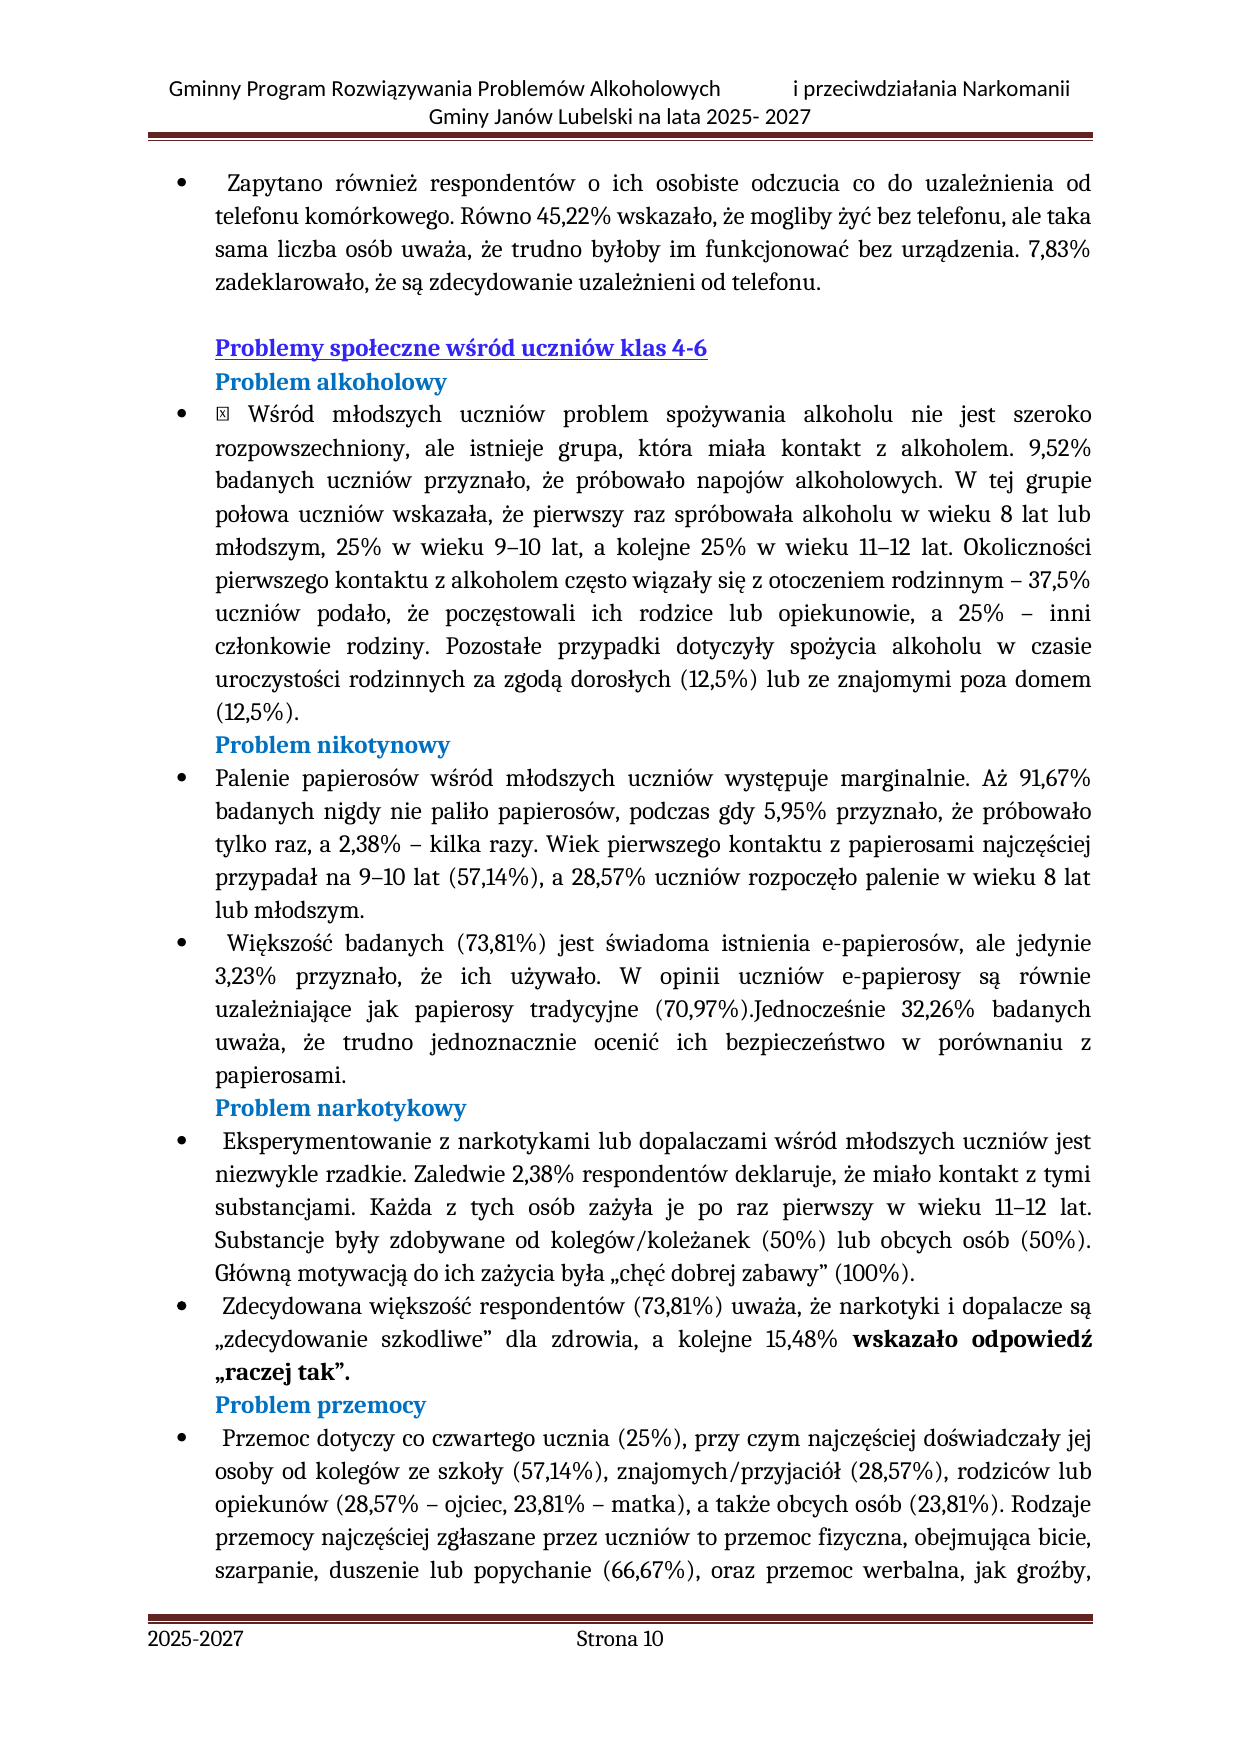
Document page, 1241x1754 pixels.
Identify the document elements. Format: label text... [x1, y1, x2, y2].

list Palenie papierosów wśród młodszych uczniów występuje marginalnie. Aż 91,67% badanych nigdy nie paliło papierosów, podczas gdy 5,95% przyznało, że próbowało tylko raz, a 2,38% – kilka razy. Wiek pierwszego kontaktu z papierosami najczęściej przypadał na 9–10 lat (57,14%), a 28,57% uczniów rozpoczęło palenie w wieku 8 lat lub młodszym. [177, 764, 1093, 924]
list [177, 1424, 1093, 1585]
list  Wśród młodszych uczniów problem spożywania alkoholu nie jest szeroko rozpowszechniony, ale istnieje grupa, która miała kontakt z alkoholem. 9,52% badanych uczniów przyznało, że próbowało napojów alkoholowych. W tej grupie połowa uczniów wskazała, że pierwszy raz spróbowała alkoholu w wieku 8 lat lub młodszym, 25% w wieku 9–10 lat, a kolejne 25% w wieku 11–12 lat. Okoliczności pierwszego kontaktu z alkoholem często wiązały się z otoczeniem rodzinnym – 37,5% uczniów podało, że poczęstowali ich rodzice lub opiekunowie, a 25% – inni członkowie rodziny. Pozostałe przypadki dotyczyły spożycia alkoholu w czasie uroczystości rodzinnych za zgodą dorosłych (12,5%) lub ze znajomymi poza domem (12,5%). [177, 400, 1093, 726]
list Problem alkoholowy [215, 367, 1093, 396]
list Zapytano również respondentów o ich osobiste odczucia co do uzależnienia od telefonu komórkowego. Równo 45,22% wskazało, że mogliby żyć bez telefonu, ale taka sama liczba osób uważa, że trudno byłoby im funkcjonować bez urządzenia. 7,83% zadeklarowało, że są zdecydowanie uzależnieni od telefonu. [177, 169, 1093, 297]
list Zdecydowana większość respondentów (73,81%) uważa, że narkotyki i dopalacze są „zdecydowanie szkodliwe” dla zdrowia, a kolejne 15,48% wskazało odpowiedź „raczej tak”. [177, 1292, 1093, 1387]
list Problem nikotynowy [215, 731, 1093, 759]
list Eksperymentowanie z narkotykami lub dopalaczami wśród młodszych uczniów jest niezwykle rzadkie. Zaledwie 2,38% respondentów deklaruje, że miało kontakt z tymi substancjami. Każda z tych osób zażyła je po raz pierwszy w wieku 11–12 lat. Substancje były zdobywane od kolegów/koleżanek (50%) lub obcych osób (50%). Główną motywacją do ich zażycia była „chęć dobrej zabawy” (100%). [177, 1127, 1093, 1288]
list Problem przemocy [215, 1391, 1093, 1420]
list Problemy społeczne wśród uczniów klas 4-6 [215, 334, 1093, 363]
list Problem narkotykowy [215, 1094, 1093, 1123]
list Większość badanych (73,81%) jest świadoma istnienia e-papierosów, ale jedynie 3,23% przyznało, że ich używało. W opinii uczniów e-papierosy są równie uzależniające jak papierosy tradycyjne (70,97%).Jednocześnie 32,26% badanych uważa, że trudno jednoznacznie ocenić ich bezpieczeństwo w porównaniu z papierosami. [177, 929, 1093, 1089]
